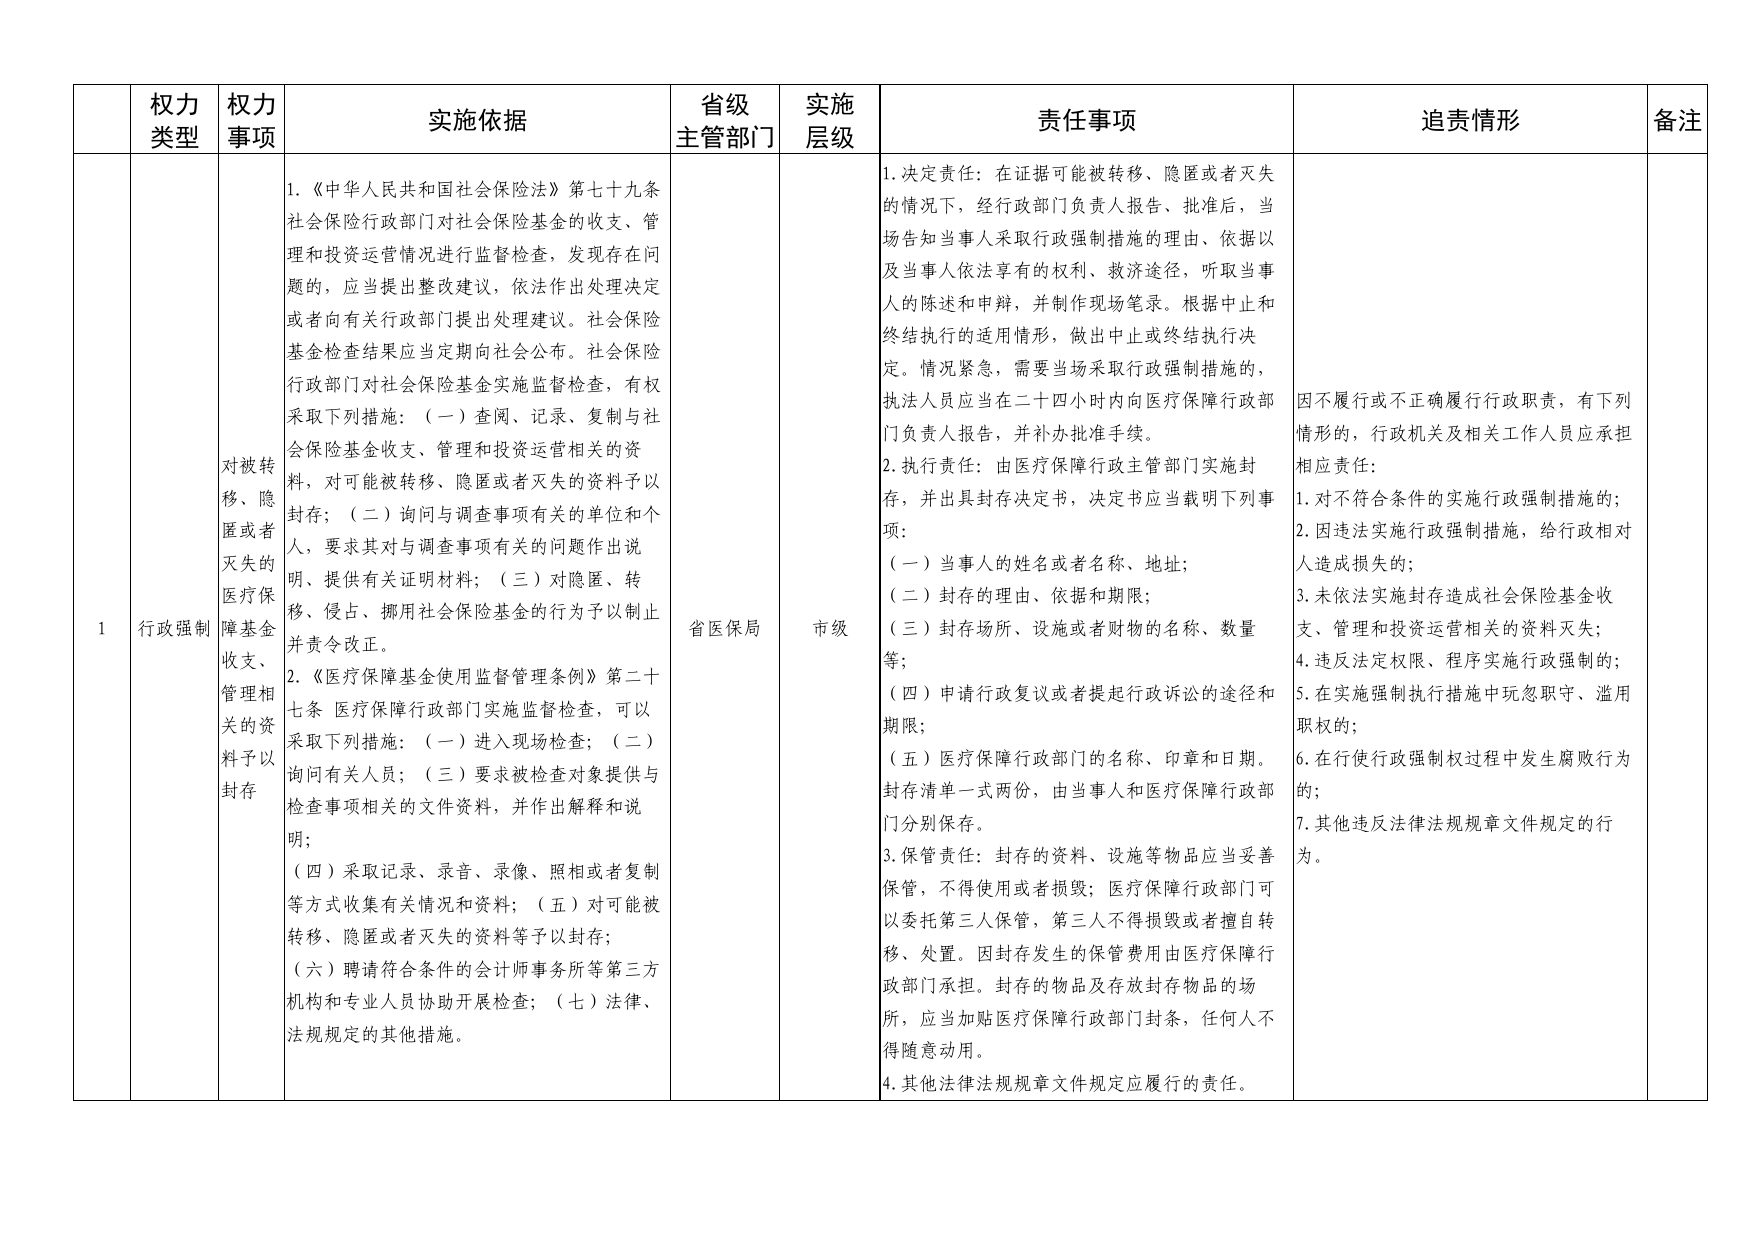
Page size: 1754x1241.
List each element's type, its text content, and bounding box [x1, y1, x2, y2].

table_header 省级 主管部门 [671, 85, 779, 153]
table_header [74, 85, 130, 153]
table_header 实施依据 [285, 85, 670, 153]
table_header 备注 [1648, 85, 1707, 153]
table_cell 1.决定责任：在证据可能被转移、隐匿或者灭失的情况下，经行政部门负责人报告、批准后，当场告知当事人采取行政强制措施的理由、依据以及当事人依法享有的权利、救济途径，听取当事人的陈述和申辩，并制作现场笔录。根据中止和终结执行的适用情形，做出中止或终结执行决定。情况紧急，需要当场采取行政强制措施的，执法人员应当在二十四小时内向医疗保障行政部门负责人报告，并补办批准手续。 2.执行责任：由医疗保障行政主管部门实施封存，并出具封存决定书，决定书应当载明下列事项： （一）当事人的姓名或者名称、地址； （二）封存的理由、依据和期限； （三）封存场所、设施或者财物的名称、数量等； （四）申请行政复议或者提起行政诉讼的途径和期限； （五）医疗保障行政部门的名称、印章和日期。封存清单一式两份，由当事人和医疗保障行政部门分别保存。 3.保管责任：封存的资料、设施等物品应当妥善保管，不得使用或者损毁；医疗保障行政部门可以委托第三人保管，第三人不得损毁或者擅自转移、处置。因封存发生的保管费用由医疗保障行政部门承担。封存的物品及存放封存物品的场所，应当加贴医疗保障行政部门封条，任何人不得随意动用。 4.其他法律法规规章文件规定应履行的责任。 [881, 154, 1293, 1100]
table_header 责任事项 [881, 85, 1293, 153]
table_cell 因不履行或不正确履行行政职责，有下列情形的，行政机关及相关工作人员应承担相应责任： 1.对不符合条件的实施行政强制措施的； 2.因违法实施行政强制措施，给行政相对人造成损失的； 3.未依法实施封存造成社会保险基金收支、管理和投资运营相关的资料灭失； 4.违反法定权限、程序实施行政强制的； 5.在实施强制执行措施中玩忽职守、滥用职权的； 6.在行使行政强制权过程中发生腐败行为的； 7.其他违反法律法规规章文件规定的行为。 [1294, 154, 1647, 1100]
table_cell 1.《中华人民共和国社会保险法》第七十九条 社会保险行政部门对社会保险基金的收支、管理和投资运营情况进行监督检查，发现存在问题的，应当提出整改建议，依法作出处理决定或者向有关行政部门提出处理建议。社会保险基金检查结果应当定期向社会公布。社会保险行政部门对社会保险基金实施监督检查，有权采取下列措施：（一）查阅、记录、复制与社会保险基金收支、管理和投资运营相关的资料，对可能被转移、隐匿或者灭失的资料予以封存；（二）询问与调查事项有关的单位和个人，要求其对与调查事项有关的问题作出说明、提供有关证明材料；（三）对隐匿、转移、侵占、挪用社会保险基金的行为予以制止并责令改正。 2.《医疗保障基金使用监督管理条例》第二十七条 医疗保障行政部门实施监督检查，可以采取下列措施：（一）进入现场检查；（二）询问有关人员；（三）要求被检查对象提供与检查事项相关的文件资料，并作出解释和说明； （四）采取记录、录音、录像、照相或者复制等方式收集有关情况和资料；（五）对可能被转移、隐匿或者灭失的资料等予以封存；（六）聘请符合条件的会计师事务所等第三方机构和专业人员协助开展检查；（七）法律、法规规定的其他措施。 [285, 154, 670, 1100]
table_cell 省医保局 [671, 154, 779, 1100]
table_cell 市级 [780, 154, 879, 1100]
table_cell 行政强制 [131, 154, 218, 1100]
table_header 权力 事项 [219, 85, 284, 153]
table_header 实施 层级 [780, 85, 879, 153]
table_header 追责情形 [1294, 85, 1647, 153]
table_cell 1 [74, 154, 130, 1100]
table_cell [1648, 154, 1707, 1100]
table_header 权力 类型 [131, 85, 218, 153]
table_cell 对被转移、隐匿或者灭失的医疗保障基金收支、管理相关的资料予以封存 [219, 154, 284, 1100]
